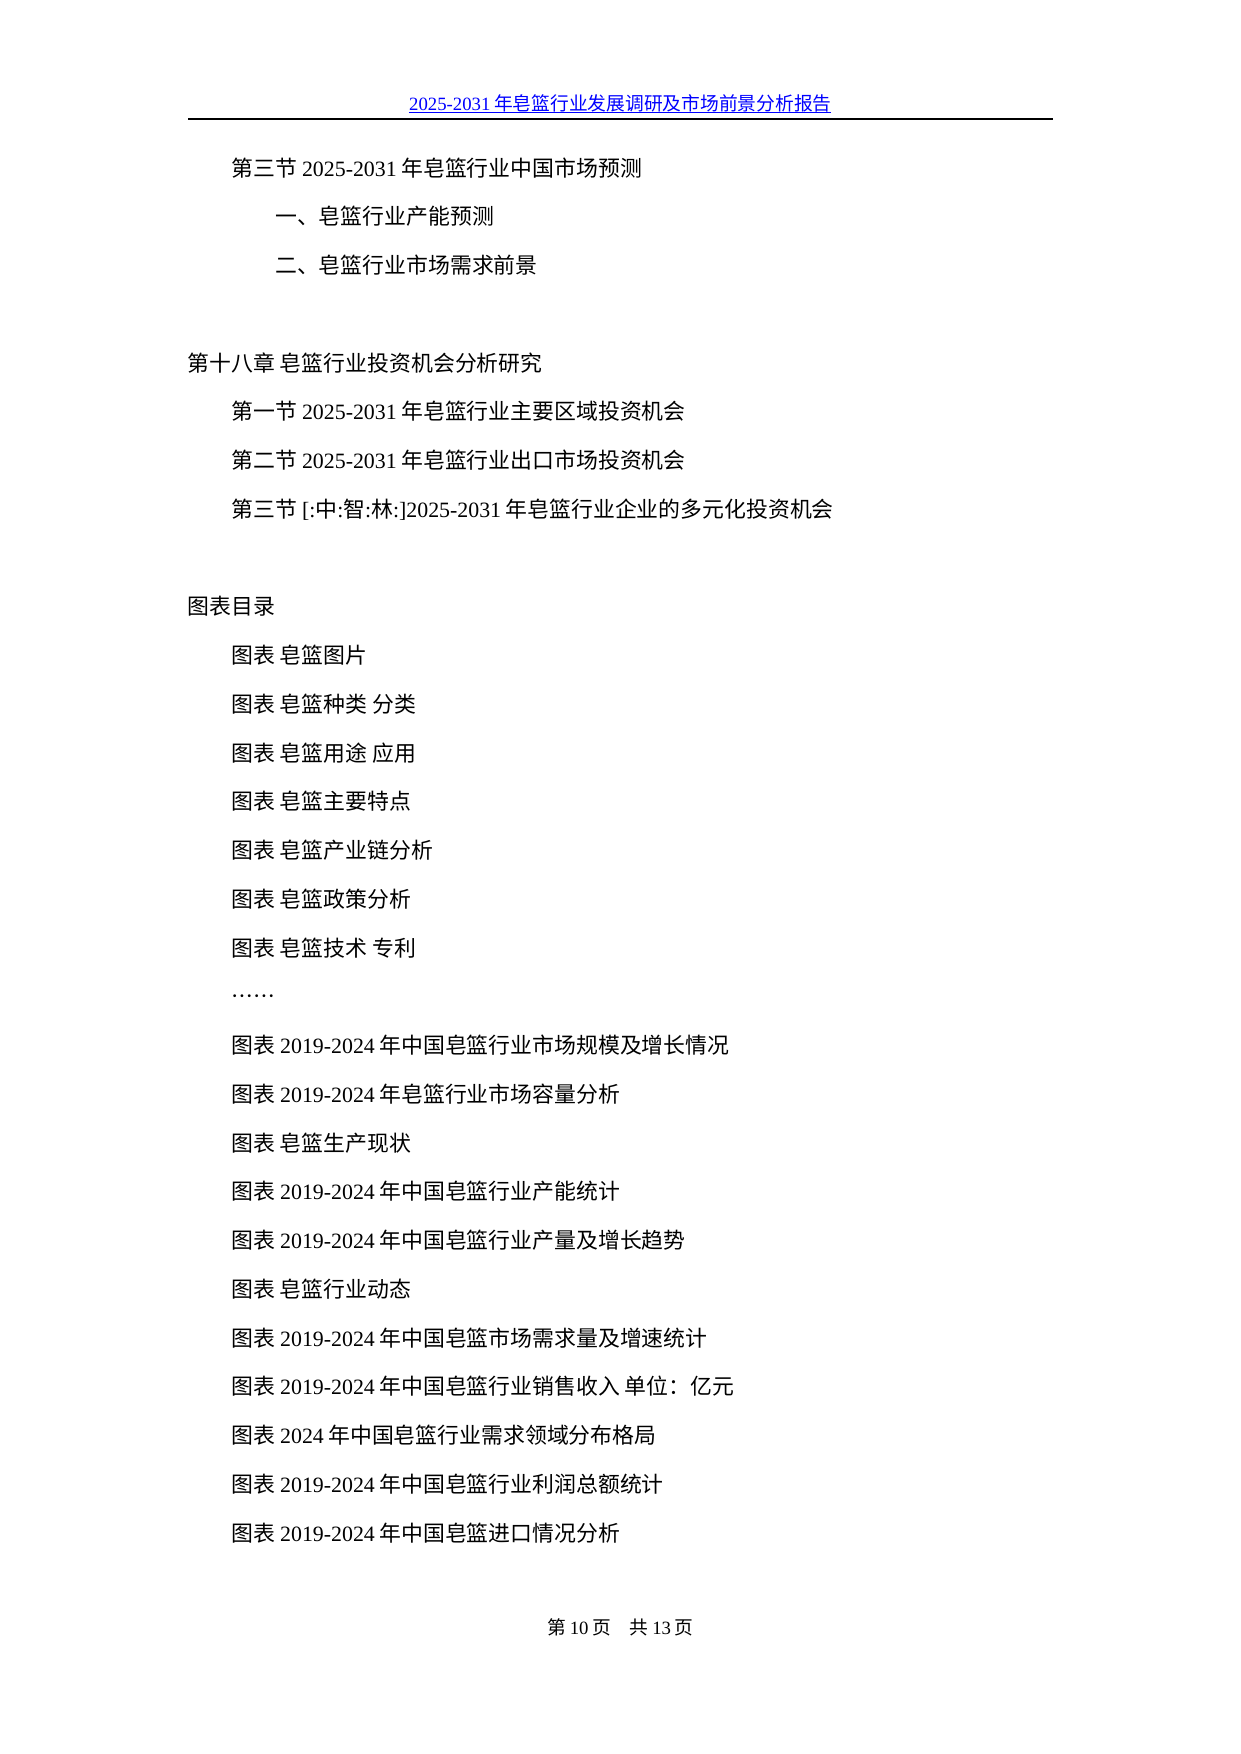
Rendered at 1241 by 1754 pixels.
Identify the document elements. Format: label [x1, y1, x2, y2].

text [187, 150, 1053, 1548]
